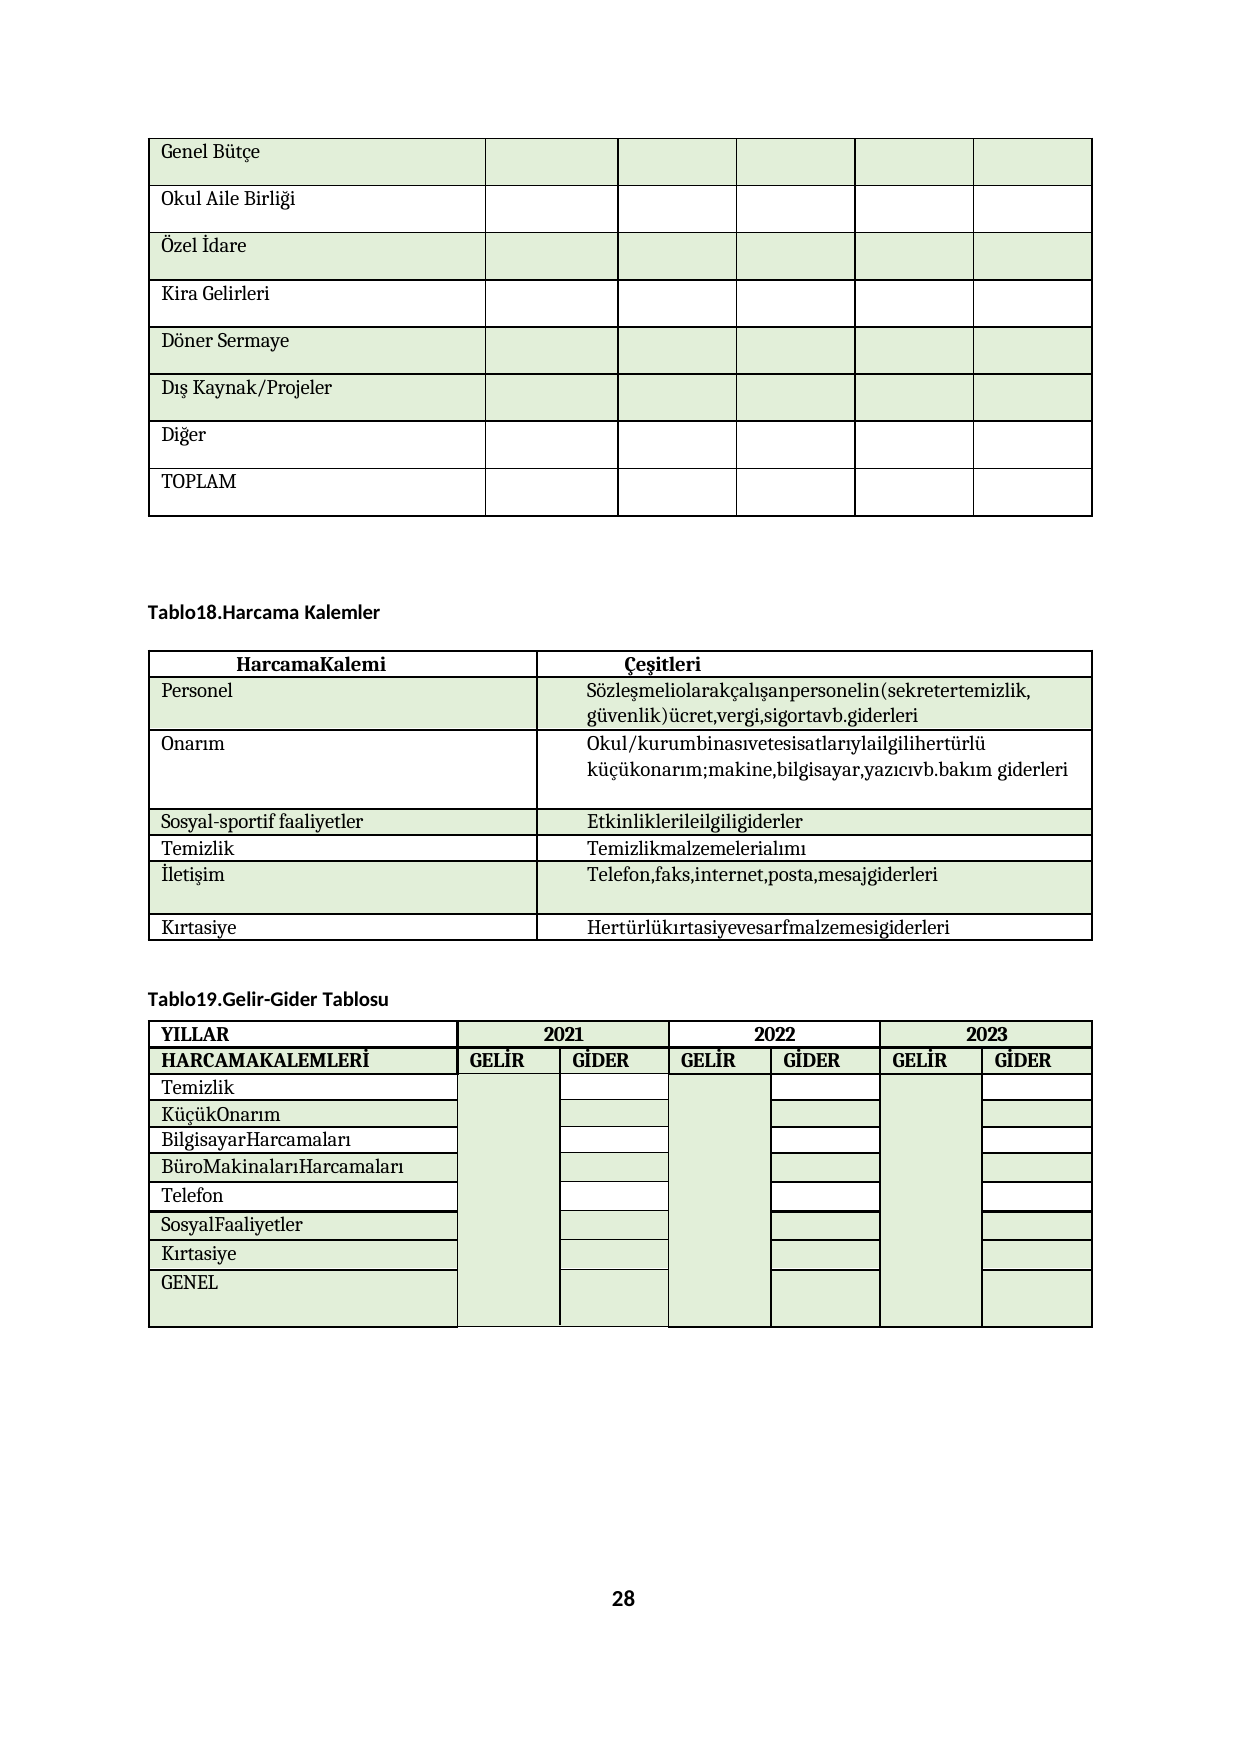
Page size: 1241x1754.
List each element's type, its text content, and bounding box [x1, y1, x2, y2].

table_cell GELİR [881, 1049, 981, 1073]
table_cell [619, 186, 736, 232]
table_cell [772, 1154, 879, 1181]
table_cell Onarım [150, 731, 536, 807]
table_cell İletişim [150, 862, 536, 913]
table_cell [856, 139, 973, 185]
table_cell [486, 375, 617, 420]
table_cell Döner Sermaye [150, 328, 485, 373]
text Tablo19.Gelir-Gider Tablosu [148, 986, 1198, 1012]
table_cell [561, 1100, 668, 1126]
table_cell [974, 186, 1091, 232]
table_cell [561, 1182, 668, 1210]
table_cell [983, 1128, 1091, 1152]
table_cell [561, 1074, 668, 1099]
table_cell HARCAMAKALEMLERİ [150, 1049, 456, 1073]
table_cell [560, 1270, 668, 1326]
table_cell [772, 1241, 879, 1268]
table_cell Temizlik [150, 1075, 457, 1099]
table_cell [856, 375, 973, 420]
table_cell [983, 1101, 1091, 1126]
table_cell Dış Kaynak/Projeler [150, 375, 485, 420]
table_cell [619, 469, 736, 514]
table_cell SosyalFaaliyetler [150, 1213, 457, 1239]
table_cell GİDER [772, 1049, 879, 1073]
table_cell [974, 422, 1091, 467]
table_cell Temizlik [150, 836, 536, 860]
table_cell [737, 328, 854, 373]
table_cell [983, 1183, 1091, 1210]
table_cell [856, 281, 973, 326]
table_cell [856, 422, 973, 467]
table_cell [983, 1271, 1091, 1326]
table_cell Sosyal-sportif faaliyetler [150, 810, 536, 834]
table_cell [983, 1213, 1091, 1239]
table_cell [737, 469, 854, 514]
table_cell [619, 328, 736, 373]
table_cell Temizlikmalzemelerialımı [538, 836, 1091, 860]
table_cell [856, 469, 973, 514]
table_cell GELİR [459, 1049, 559, 1073]
table_cell [737, 375, 854, 420]
table_cell Kira Gelirleri [150, 281, 485, 326]
table_cell [619, 422, 736, 467]
table_cell [737, 281, 854, 326]
table_cell BüroMakinalarıHarcamaları [150, 1154, 457, 1181]
table_cell [974, 233, 1091, 279]
table_cell [669, 1075, 770, 1326]
table_cell [486, 469, 617, 514]
table_cell Telefon,faks,internet,posta,mesajgiderleri [538, 862, 1091, 913]
table_cell [974, 328, 1091, 373]
table_cell [737, 422, 854, 467]
table_cell [772, 1101, 879, 1126]
table_cell Telefon [150, 1183, 457, 1210]
table_cell [486, 139, 617, 185]
table_cell [983, 1154, 1091, 1181]
table_cell [561, 1127, 668, 1152]
table_cell Okul Aile Birliği [150, 186, 485, 232]
table_cell GİDER [561, 1049, 668, 1073]
table_cell Kırtasiye [150, 1241, 457, 1268]
table_cell [772, 1075, 879, 1099]
table_cell [772, 1213, 879, 1239]
table_header 2022 [670, 1022, 879, 1046]
table_cell Hertürlükırtasiyevesarfmalzemesigiderleri [538, 915, 1091, 939]
table_cell [983, 1241, 1091, 1268]
table_cell Personel [150, 678, 536, 728]
table_cell [561, 1240, 668, 1268]
table_header Çeşitleri [538, 652, 1091, 676]
table_header HarcamaKalemi [150, 652, 536, 676]
table_cell GENEL [150, 1271, 457, 1326]
table_cell BilgisayarHarcamaları [150, 1128, 457, 1152]
table_cell KüçükOnarım [150, 1101, 457, 1126]
table_cell [486, 328, 617, 373]
table_cell [772, 1271, 879, 1326]
table_cell GİDER [983, 1049, 1091, 1073]
table_cell [561, 1153, 668, 1181]
table_cell Genel Bütçe [150, 139, 485, 185]
table_header 2021 [459, 1022, 668, 1046]
table_cell [458, 1074, 560, 1326]
table_cell [486, 281, 617, 326]
table_cell [974, 469, 1091, 514]
table_cell [486, 422, 617, 467]
table_cell [737, 186, 854, 232]
table_cell [856, 186, 973, 232]
table_cell [486, 233, 617, 279]
table_cell [486, 186, 617, 232]
table_cell [772, 1128, 879, 1152]
table_cell [619, 375, 736, 420]
table_cell [983, 1075, 1091, 1099]
table_cell [737, 139, 854, 185]
table_cell [619, 139, 736, 185]
table_cell [619, 281, 736, 326]
table_cell Diğer [150, 422, 485, 467]
table_cell [856, 328, 973, 373]
table_cell [881, 1075, 981, 1326]
table_cell [561, 1211, 668, 1239]
table_cell TOPLAM [150, 469, 485, 514]
text Tablo18.Harcama Kalemler [148, 599, 1198, 625]
table_cell [974, 139, 1091, 185]
table_cell [619, 233, 736, 279]
table_cell GELİR [670, 1049, 770, 1073]
table_cell Kırtasiye [150, 915, 536, 939]
table_cell [974, 375, 1091, 420]
table_cell [737, 233, 854, 279]
table_cell [772, 1183, 879, 1210]
table_cell Okul/kurumbinasıvetesisatlarıylailgilihertürlü küçükonarım;makine,bilgisayar,yazıcıvb.bakım giderleri [538, 731, 1091, 807]
table_header 2023 [881, 1022, 1091, 1046]
table_cell Özel İdare [150, 233, 485, 279]
table_cell Sözleşmeliolarakçalışanpersonelin(sekretertemizlik, güvenlik)ücret,vergi,sigortavb.giderleri [538, 678, 1091, 728]
table_cell [974, 281, 1091, 326]
table_cell Etkinliklerileilgiligiderler [538, 810, 1091, 834]
table_cell [856, 233, 973, 279]
table_header YILLAR [150, 1022, 456, 1046]
